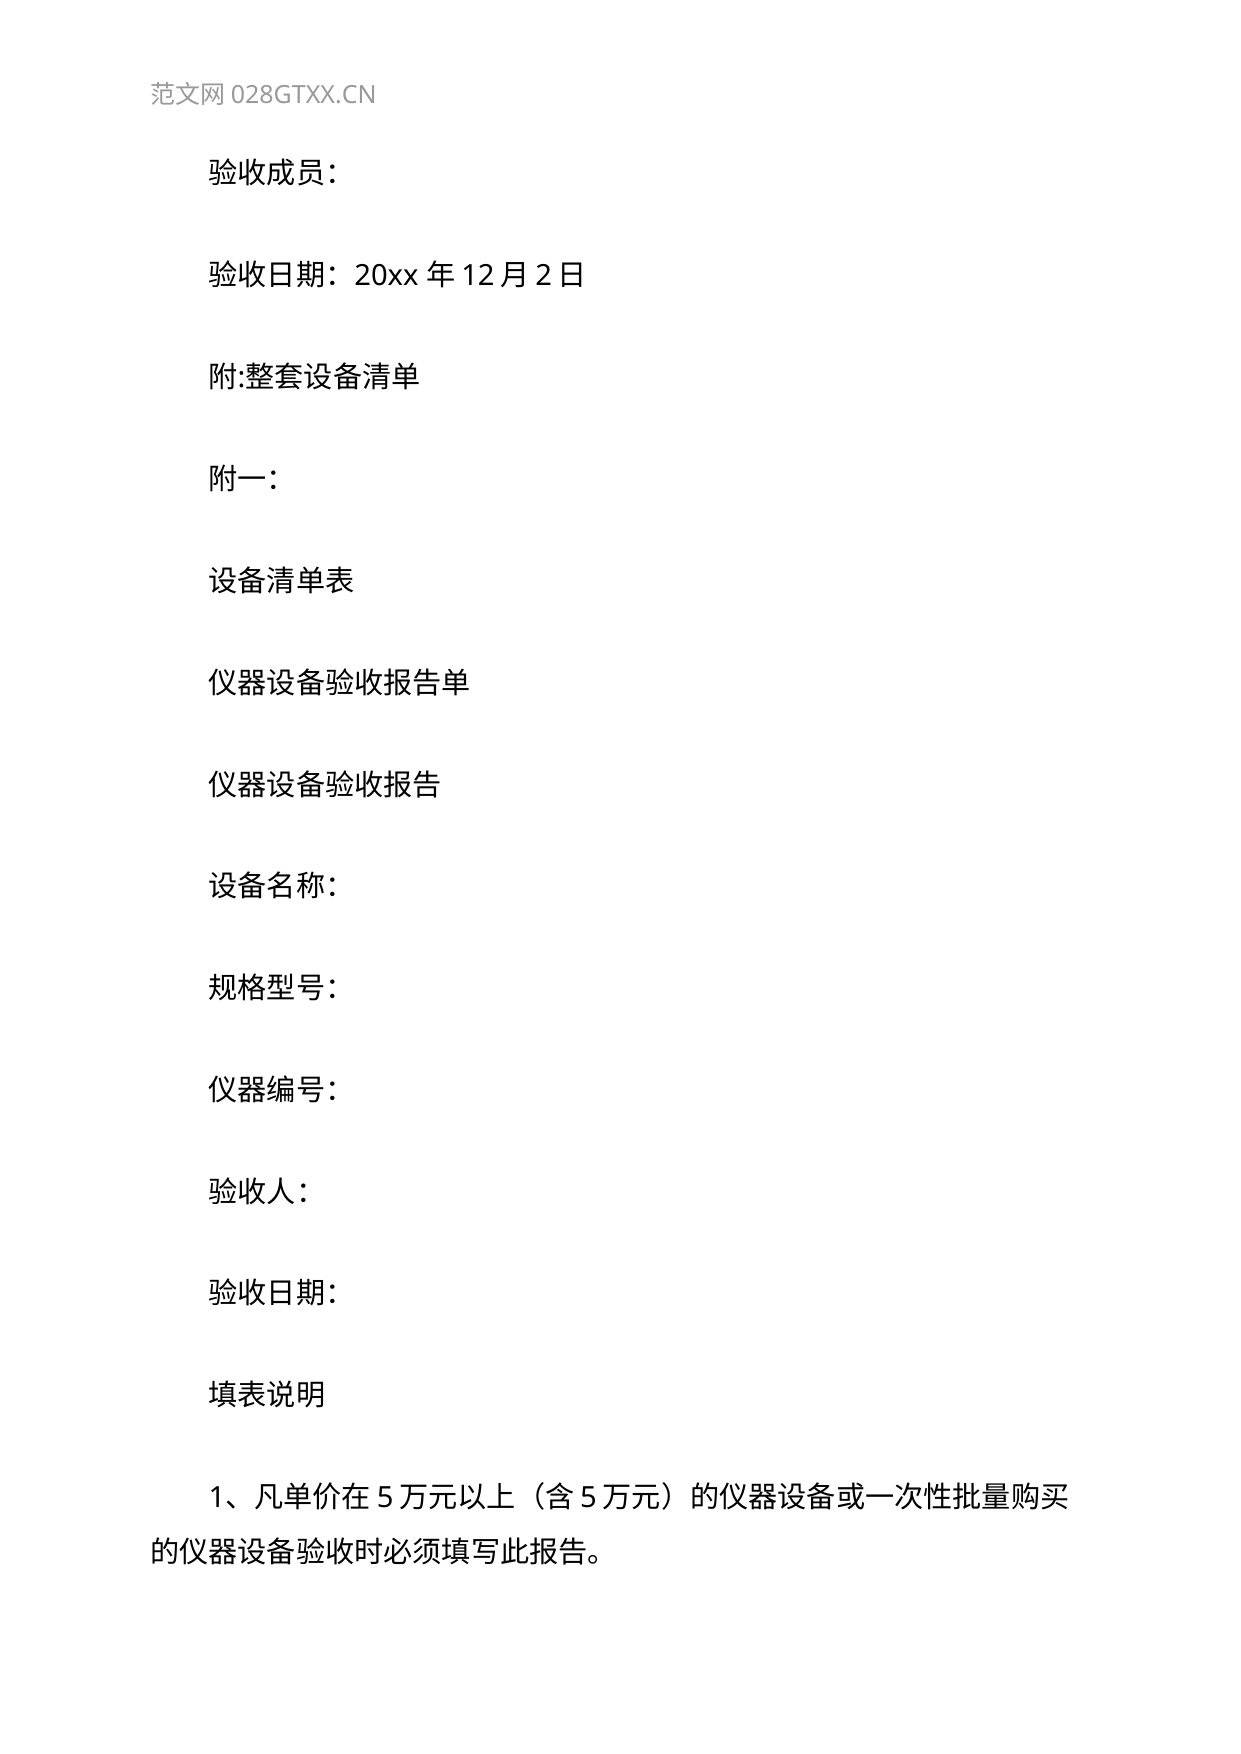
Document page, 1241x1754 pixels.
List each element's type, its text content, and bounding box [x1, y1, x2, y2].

text 仪器设备验收报告单 [150, 659, 1090, 702]
text 附:整套设备清单 [150, 354, 1090, 396]
text 验收日期： [150, 1270, 1090, 1312]
text 验收人： [150, 1168, 1090, 1210]
text 设备清单表 [150, 557, 1090, 600]
text 验收成员： [150, 150, 1090, 192]
text 规格型号： [150, 964, 1090, 1007]
text 填表说明 [150, 1372, 1090, 1414]
text 验收日期：20xx 年12月2日 [150, 252, 1090, 294]
text 附一： [150, 456, 1090, 498]
text 仪器编号： [150, 1066, 1090, 1109]
text 仪器设备验收报告 [150, 761, 1090, 803]
text 设备名称： [150, 863, 1090, 905]
text 1、凡单价在5万元以上（含5万元）的仪器设备或一次性批量购买的仪器设备验收时必须填写此报告。 [150, 1473, 1090, 1571]
